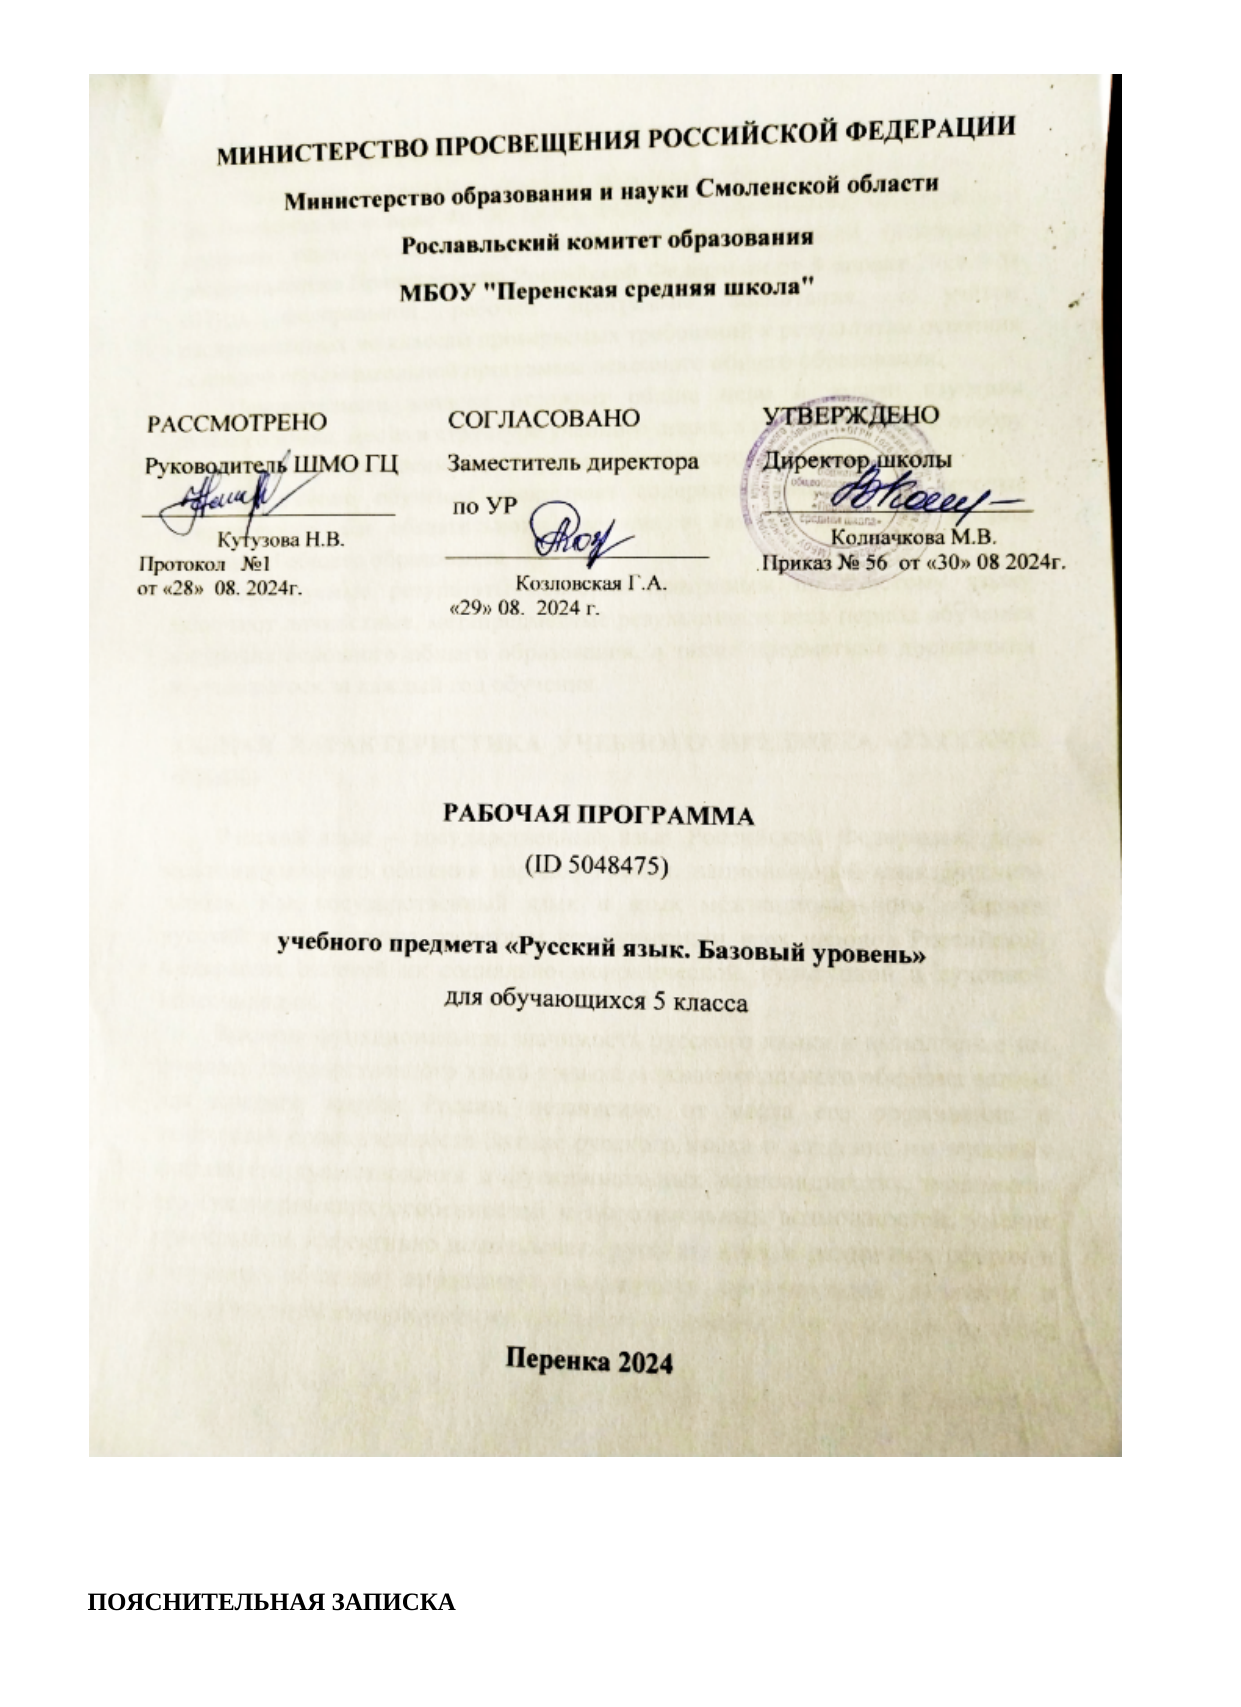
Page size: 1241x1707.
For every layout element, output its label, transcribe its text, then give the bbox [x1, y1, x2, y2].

picture [89, 74, 1122, 1457]
text ПОЯСНИТЕЛЬНАЯ ЗАПИСКА [87, 1587, 1165, 1616]
